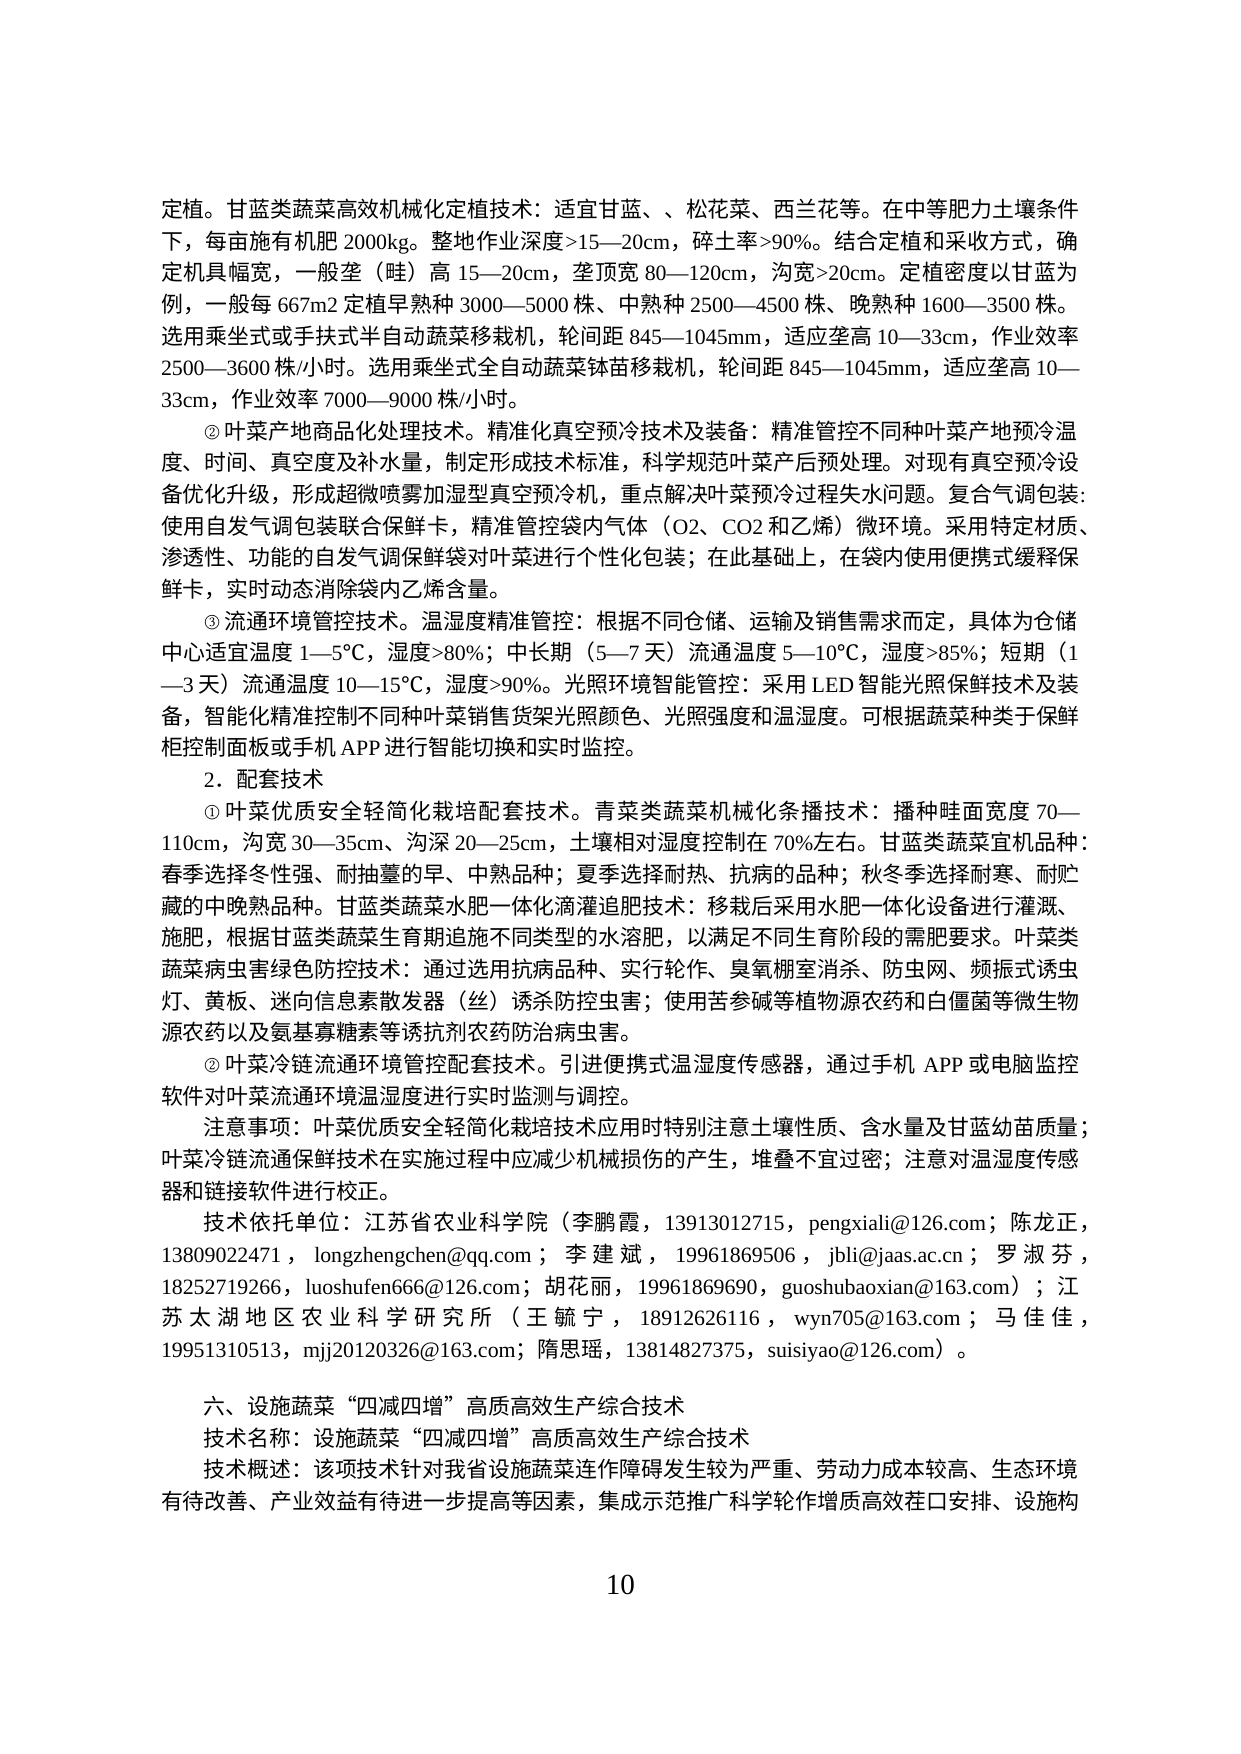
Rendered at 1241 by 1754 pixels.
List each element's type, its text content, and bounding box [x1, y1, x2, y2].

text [161, 192, 1079, 414]
text 注意事项：叶菜优质安全轻简化栽培技术应用时特别注意土壤性质、含水量及甘蓝幼苗质量；叶菜冷链流通保鲜技术在实施过程中应减少机械损伤的产生，堆叠不宜过密；注意对温湿度传感器和链接软件进行校正。 [161, 1110, 1079, 1205]
text 技术依托单位：江苏省农业科学院（李鹏霞，13913012715，pengxiali@126.com；陈龙正，13809022471，longzhengchen@qq.com；李建斌，19961869506，jbli@jaas.ac.cn；罗淑芬，18252719266，luoshufen666@126.com；胡花丽，19961869690，guoshubaoxian@163.com）；江苏太湖地区农业科学研究所（王毓宁，18912626116，wyn705@163.com；马佳佳，19951310513，mjj20120326@163.com；隋思瑶，13814827375，suisiyao@126.com）。 [161, 1205, 1079, 1364]
text 六、设施蔬菜“四减四增”高质高效生产综合技术 [161, 1389, 1079, 1421]
text ③流通环境管控技术。温湿度精准管控：根据不同仓储、运输及销售需求而定，具体为仓储中心适宜温度1—5℃，湿度>80%；中长期（5—7天）流通温度5—10℃，湿度>85%；短期（1—3天）流通温度10—15℃，湿度>90%。光照环境智能管控：采用LED智能光照保鲜技术及装备，智能化精准控制不同种叶菜销售货架光照颜色、光照强度和温湿度。可根据蔬菜种类于保鲜柜控制面板或手机APP进行智能切换和实时监控。 [161, 604, 1079, 762]
text 技术名称：设施蔬菜“四减四增”高质高效生产综合技术 [161, 1421, 1079, 1452]
text ②叶菜产地商品化处理技术。精准化真空预冷技术及装备：精准管控不同种叶菜产地预冷温度、时间、真空度及补水量，制定形成技术标准，科学规范叶菜产后预处理。对现有真空预冷设备优化升级，形成超微喷雾加湿型真空预冷机，重点解决叶菜预冷过程失水问题。复合气调包装:使用自发气调包装联合保鲜卡，精准管控袋内气体（O2、CO2和乙烯）微环境。采用特定材质、渗透性、功能的自发气调保鲜袋对叶菜进行个性化包装；在此基础上，在袋内使用便携式缓释保鲜卡，实时动态消除袋内乙烯含量。 [161, 414, 1079, 604]
text ①叶菜优质安全轻简化栽培配套技术。青菜类蔬菜机械化条播技术：播种畦面宽度70—110cm，沟宽30—35cm、沟深20—25cm，土壤相对湿度控制在70%左右。甘蓝类蔬菜宜机品种：春季选择冬性强、耐抽薹的早、中熟品种；夏季选择耐热、抗病的品种；秋冬季选择耐寒、耐贮藏的中晚熟品种。甘蓝类蔬菜水肥一体化滴灌追肥技术：移栽后采用水肥一体化设备进行灌溉、施肥，根据甘蓝类蔬菜生育期追施不同类型的水溶肥，以满足不同生育阶段的需肥要求。叶菜类蔬菜病虫害绿色防控技术：通过选用抗病品种、实行轮作、臭氧棚室消杀、防虫网、频振式诱虫灯、黄板、迷向信息素散发器（丝）诱杀防控虫害；使用苦参碱等植物源农药和白僵菌等微生物源农药以及氨基寡糖素等诱抗剂农药防治病虫害。 [161, 794, 1079, 1047]
text 2．配套技术 [161, 762, 1079, 794]
text ②叶菜冷链流通环境管控配套技术。引进便携式温湿度传感器，通过手机APP或电脑监控软件对叶菜流通环境温湿度进行实时监测与调控。 [161, 1047, 1079, 1110]
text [161, 1452, 1079, 1516]
